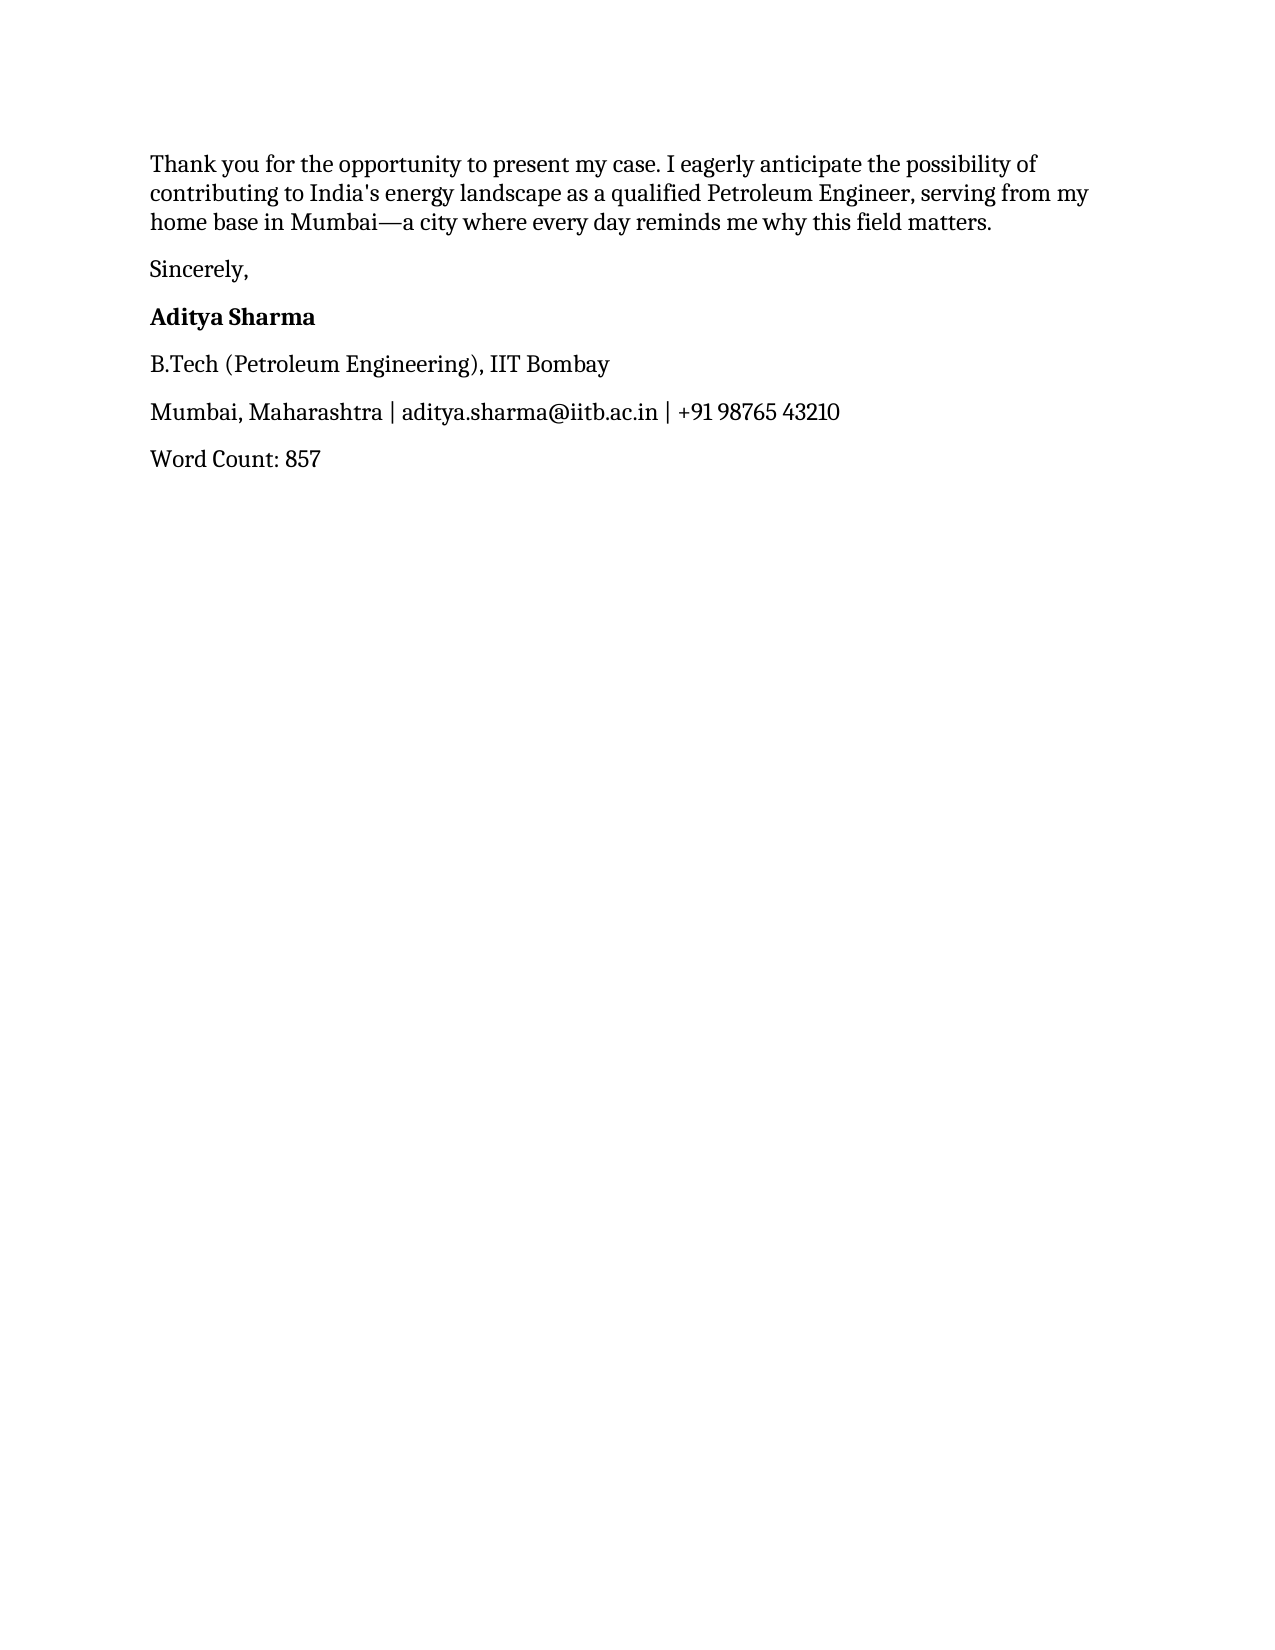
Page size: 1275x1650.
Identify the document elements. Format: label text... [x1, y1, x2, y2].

text Mumbai, Maharashtra | aditya.sharma@iitb.ac.in | +91 98765 43210 [150, 397, 1125, 426]
text Sincerely, [150, 255, 1125, 284]
text Aditya Sharma [150, 302, 1125, 331]
text B.Tech (Petroleum Engineering), IIT Bombay [150, 350, 1125, 379]
text Word Count: 857 [150, 445, 1125, 474]
text Thank you for the opportunity to present my case. I eagerly anticipate the possibility of contributing to India's energy landscape as a qualified Petroleum Engineer, serving from my home base in Mumbai—a city where every day reminds me why this field matters. [150, 150, 1125, 236]
